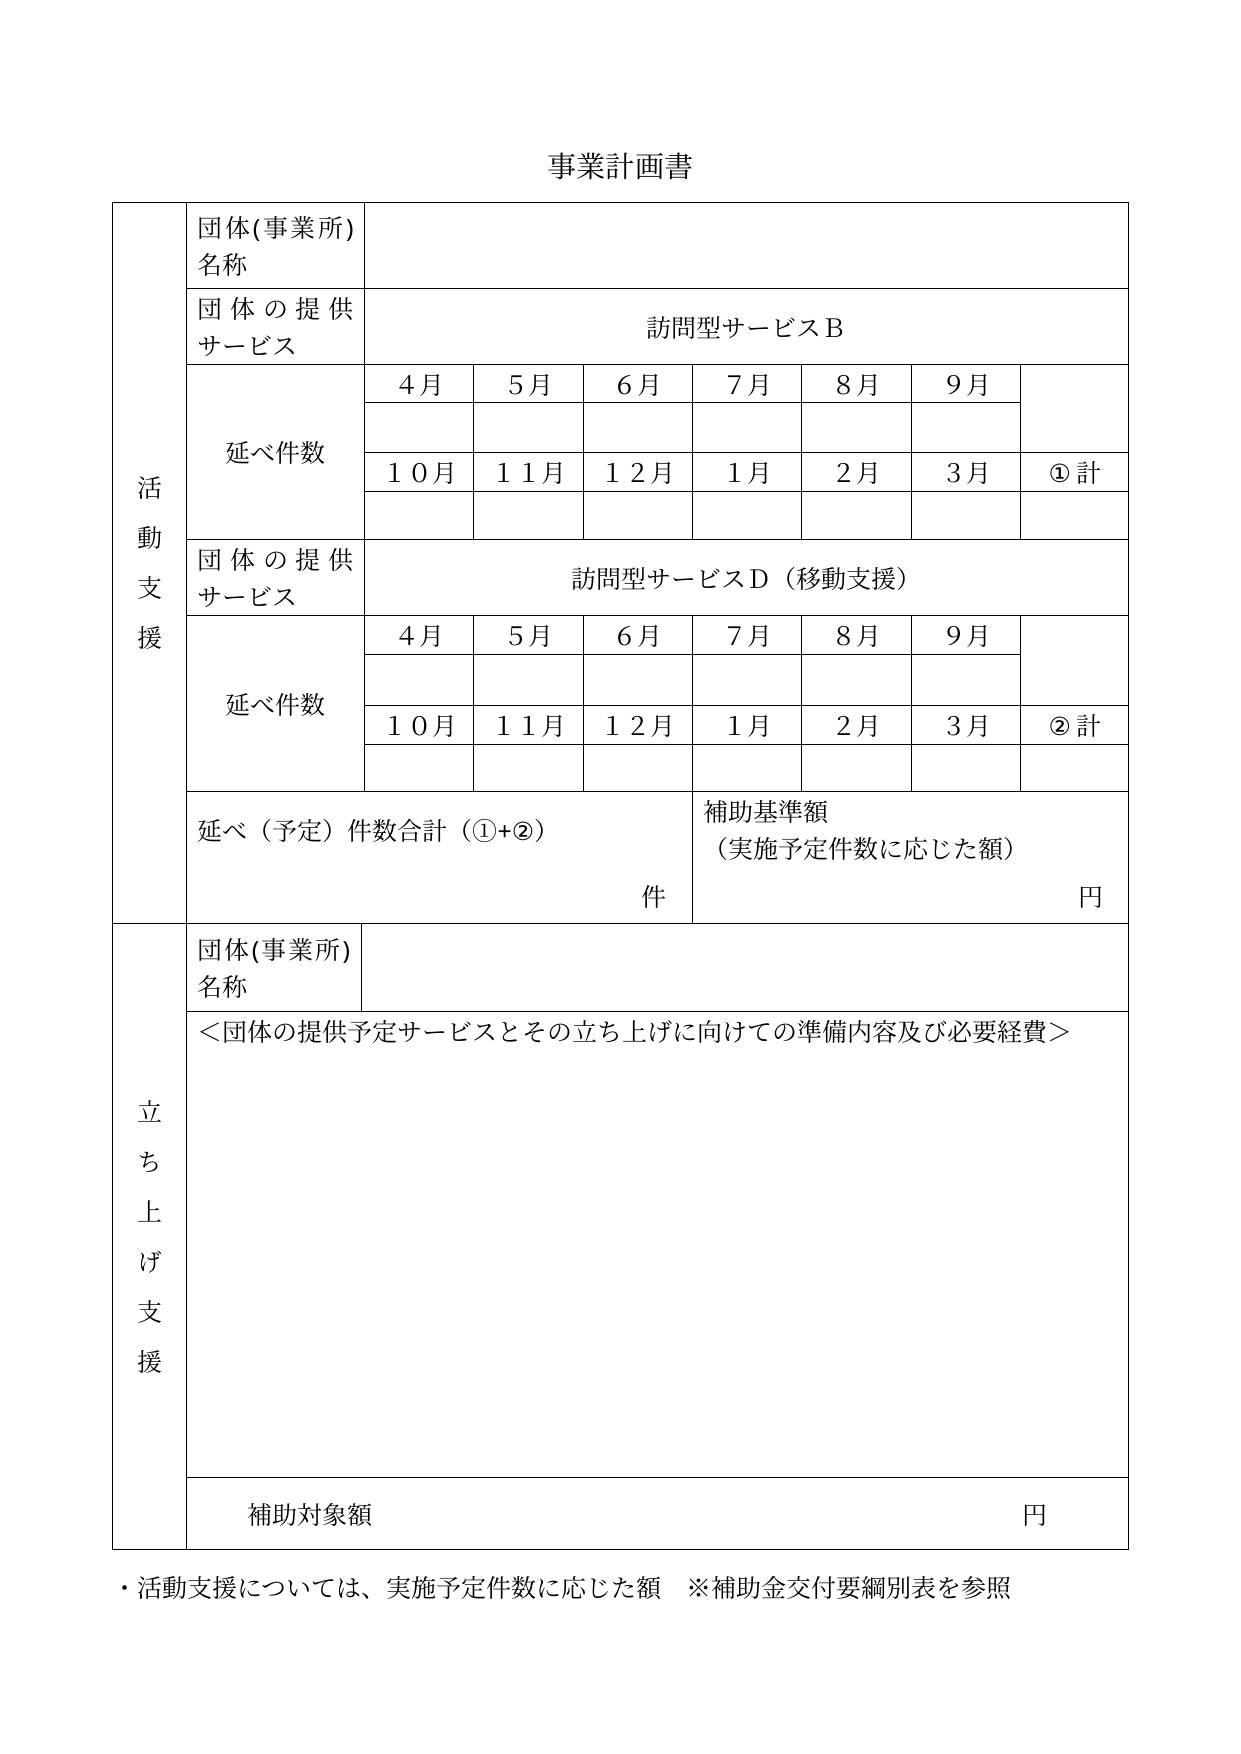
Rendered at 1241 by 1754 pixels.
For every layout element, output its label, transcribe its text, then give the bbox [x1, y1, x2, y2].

table_cell １０月 [365, 706, 473, 744]
table_cell [912, 403, 1020, 452]
table_cell 円 [693, 867, 1128, 923]
table_cell [365, 492, 473, 539]
table_cell [474, 492, 583, 539]
table_header 活 動 支 援 [113, 203, 186, 923]
table_cell 延べ件数 [187, 616, 364, 791]
table_cell 延べ件数 [187, 365, 364, 539]
table_cell [474, 403, 583, 452]
table_cell ６月 [584, 616, 692, 653]
table_cell ３月 [912, 453, 1020, 491]
table_cell [362, 924, 1128, 1011]
table_cell [365, 655, 473, 705]
text 事業計画書 [112, 127, 1128, 202]
table_cell [802, 403, 911, 452]
table_cell ８月 [802, 365, 911, 402]
table_cell １１月 [474, 453, 583, 491]
table_cell 補助対象額 円 [187, 1478, 1128, 1549]
table_cell 団体の提供サービス [187, 289, 364, 364]
table_cell ４月 [365, 616, 473, 653]
table_cell [365, 403, 473, 452]
table_cell １月 [693, 706, 801, 744]
table_cell [912, 492, 1020, 539]
table_cell 団体の提供サービス [187, 540, 364, 615]
table_cell [1021, 365, 1128, 452]
table_cell [802, 492, 911, 539]
text ・活動支援については、実施予定件数に応じた額 ※補助金交付要綱別表を参照 [112, 1568, 1128, 1606]
table_cell [802, 655, 911, 705]
table_cell [1021, 745, 1128, 791]
table_cell １０月 [365, 453, 473, 491]
table_cell [365, 745, 473, 791]
table_cell [584, 655, 692, 705]
table_cell ３月 [912, 706, 1020, 744]
table_cell ①計 [1021, 453, 1128, 491]
table_cell ５月 [474, 616, 583, 653]
table_cell １月 [693, 453, 801, 491]
table_cell ８月 [802, 616, 911, 653]
table_cell ２月 [802, 706, 911, 744]
table_cell ２月 [802, 453, 911, 491]
table_cell [474, 745, 583, 791]
table_cell 補助基準額 （実施予定件数に応じた額） [693, 792, 1128, 867]
table_cell ９月 [912, 365, 1020, 402]
table_cell [693, 492, 801, 539]
table_cell ②計 [1021, 706, 1128, 744]
table_cell ７月 [693, 365, 801, 402]
table_cell [1021, 616, 1128, 705]
table_cell １２月 [584, 706, 692, 744]
table_cell １１月 [474, 706, 583, 744]
table_cell [693, 403, 801, 452]
table_cell [474, 655, 583, 705]
table_cell [802, 745, 911, 791]
table_cell ９月 [912, 616, 1020, 653]
table_cell ４月 [365, 365, 473, 402]
table_cell 立 ち 上 げ 支 援 [113, 924, 186, 1549]
table_cell １２月 [584, 453, 692, 491]
table_cell [584, 403, 692, 452]
table_cell 訪問型サービスＤ（移動支援） [365, 540, 1128, 615]
table_cell 延べ（予定）件数合計（①+②） [187, 792, 692, 867]
table_cell [584, 492, 692, 539]
table_cell ７月 [693, 616, 801, 653]
table_cell [693, 745, 801, 791]
table_header 団体(事業所)名称 [187, 203, 364, 288]
table_cell [912, 745, 1020, 791]
table_header [365, 203, 1128, 288]
table_cell [912, 655, 1020, 705]
table_cell [1021, 492, 1128, 539]
table_cell ５月 [474, 365, 583, 402]
table_cell 訪問型サービスＢ [365, 289, 1128, 364]
table_cell [693, 655, 801, 705]
table_cell ＜団体の提供予定サービスとその立ち上げに向けての準備内容及び必要経費＞ [187, 1012, 1128, 1477]
table_cell 件 [187, 867, 692, 923]
table_cell ６月 [584, 365, 692, 402]
table_cell [584, 745, 692, 791]
table_cell 団体(事業所)名称 [187, 924, 361, 1011]
